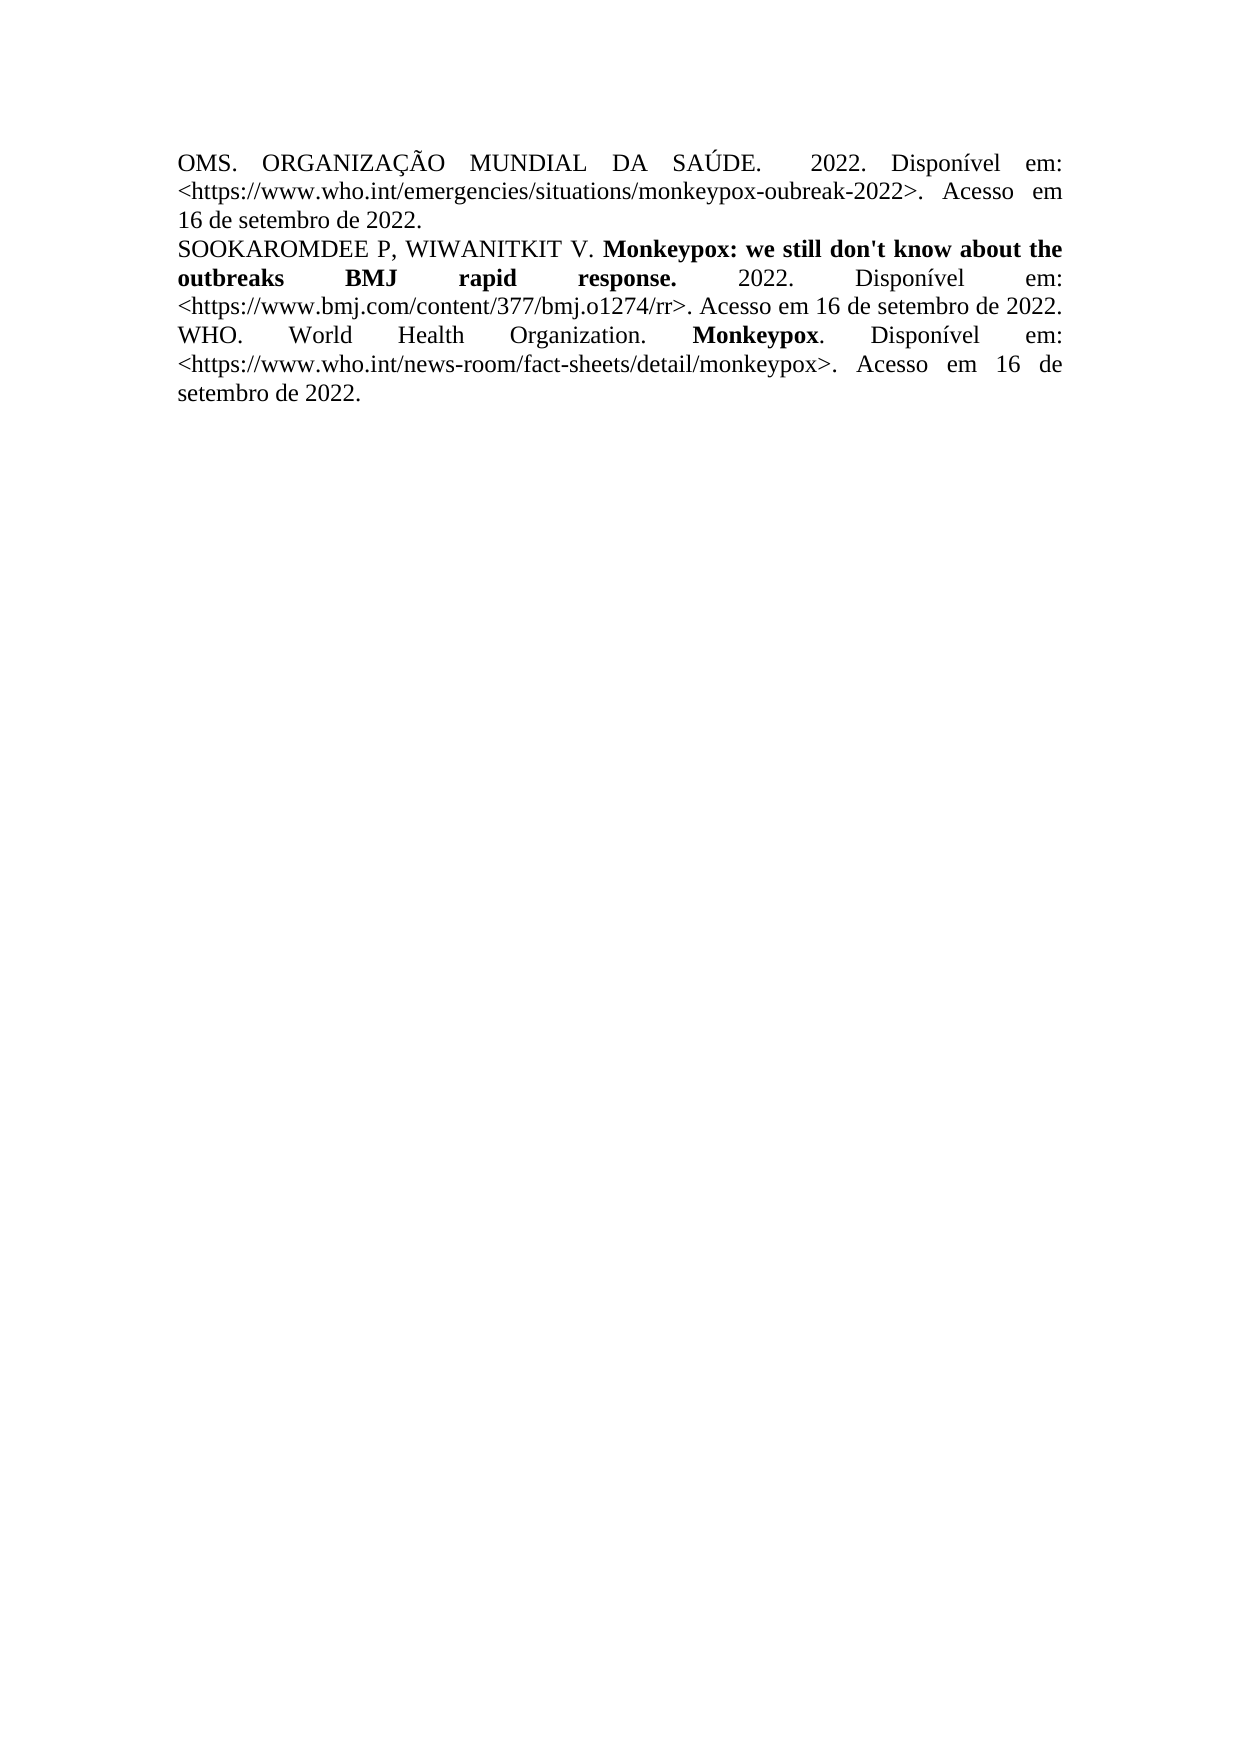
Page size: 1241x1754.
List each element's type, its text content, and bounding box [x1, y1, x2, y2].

text OMS. ORGANIZAÇÃO MUNDIAL DA SAÚDE. 2022. Disponível em: <https://www.who.int/emergencies/situations/monkeypox-oubreak-2022>. Acesso em 16 de setembro de 2022. [177, 148, 1063, 234]
text SOOKAROMDEE P, WIWANITKIT V. Monkeypox: we still don't know about the outbreaks BMJ rapid response. 2022. Disponível em: <https://www.bmj.com/content/377/bmj.o1274/rr>. Acesso em 16 de setembro de 2022. WHO. World Health Organization. Monkeypox. Disponível em: <https://www.who.int/news-room/fact-sheets/detail/monkeypox>. Acesso em 16 de setembro de 2022. [177, 234, 1063, 406]
